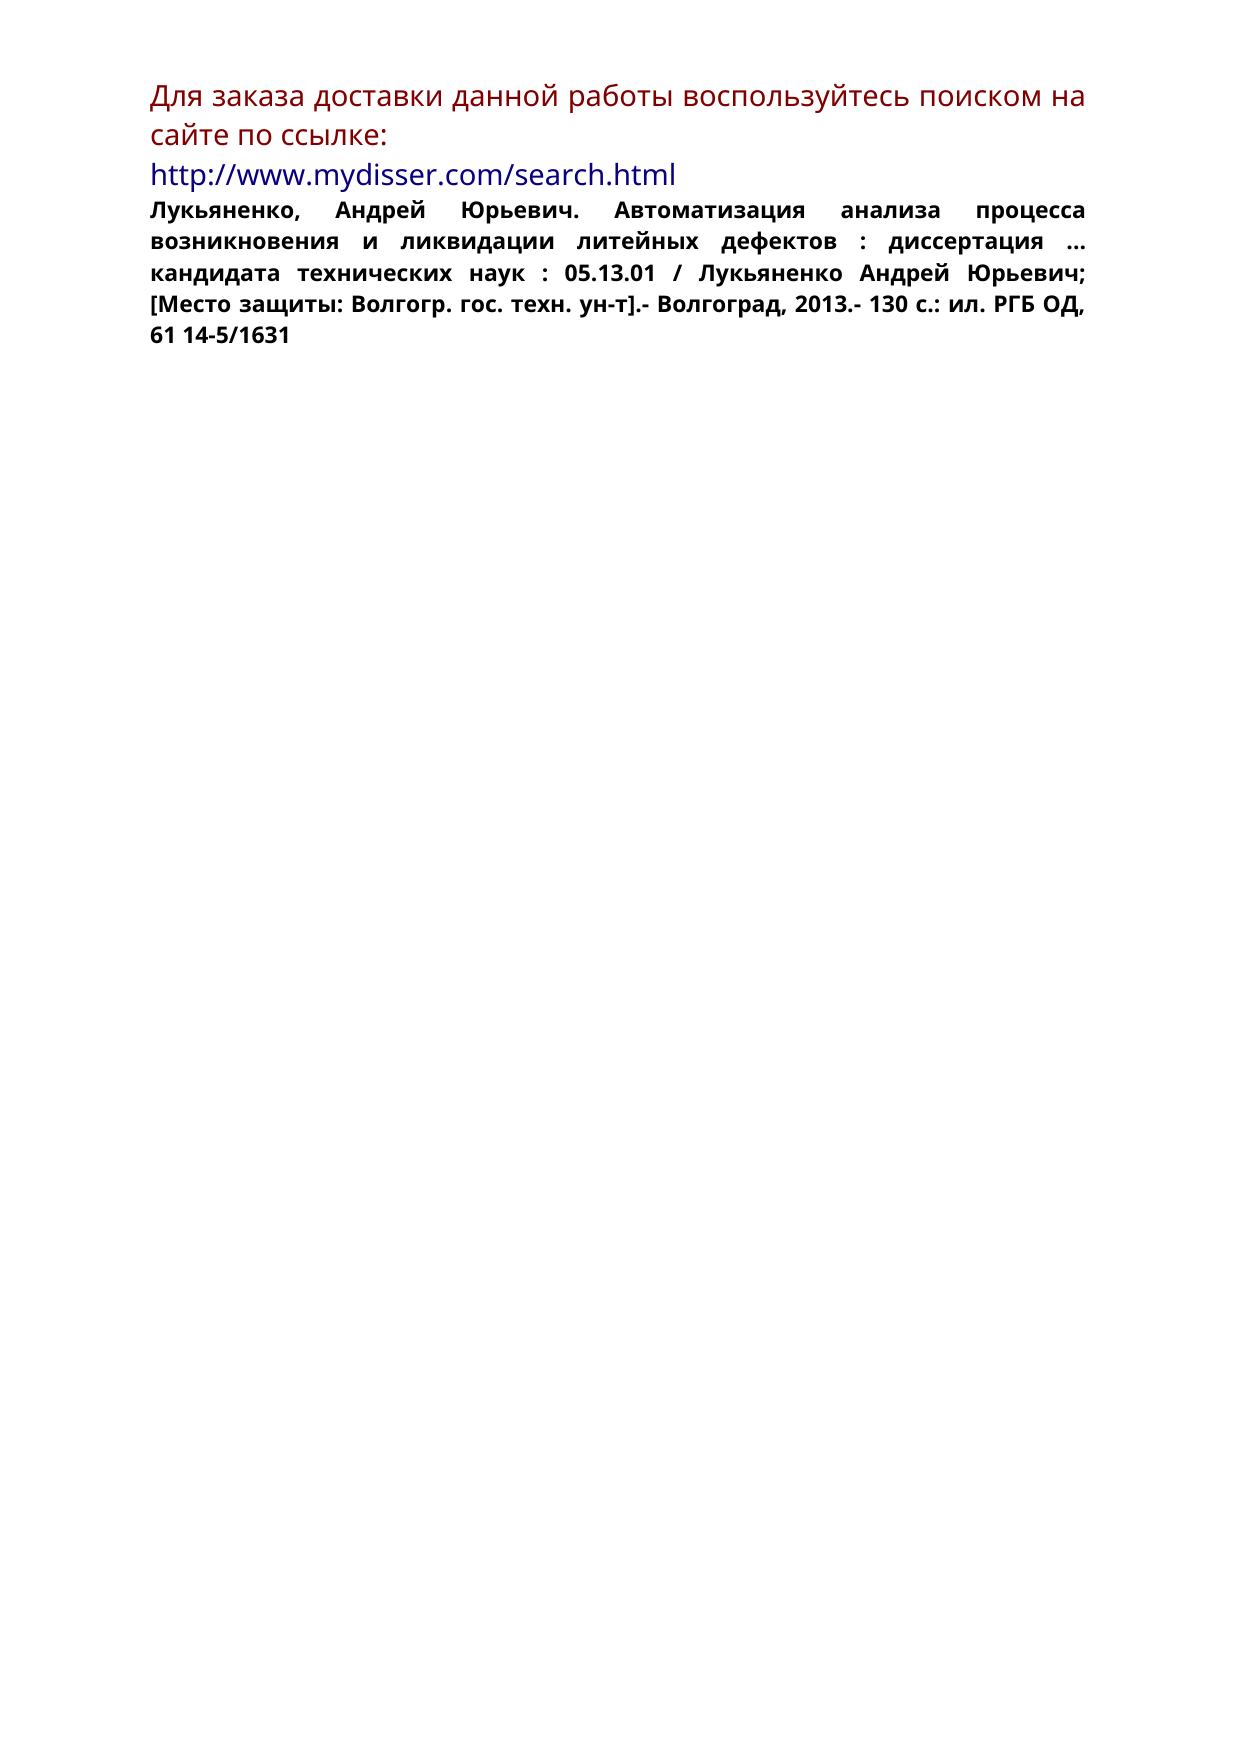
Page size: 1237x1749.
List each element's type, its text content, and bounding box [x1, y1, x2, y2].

text Лукьяненко, Андрей Юрьевич. Автоматизация анализа процесса возникновения и ликвидации литейных дефектов : диссертация ... кандидата технических наук : 05.13.01 / Лукьяненко Андрей Юрьевич; [Место защиты: Волгогр. гос. техн. ун-т].- Волгоград, 2013.- 130 с.: ил. РГБ ОД, 61 14-5/1631 [150, 194, 1086, 350]
